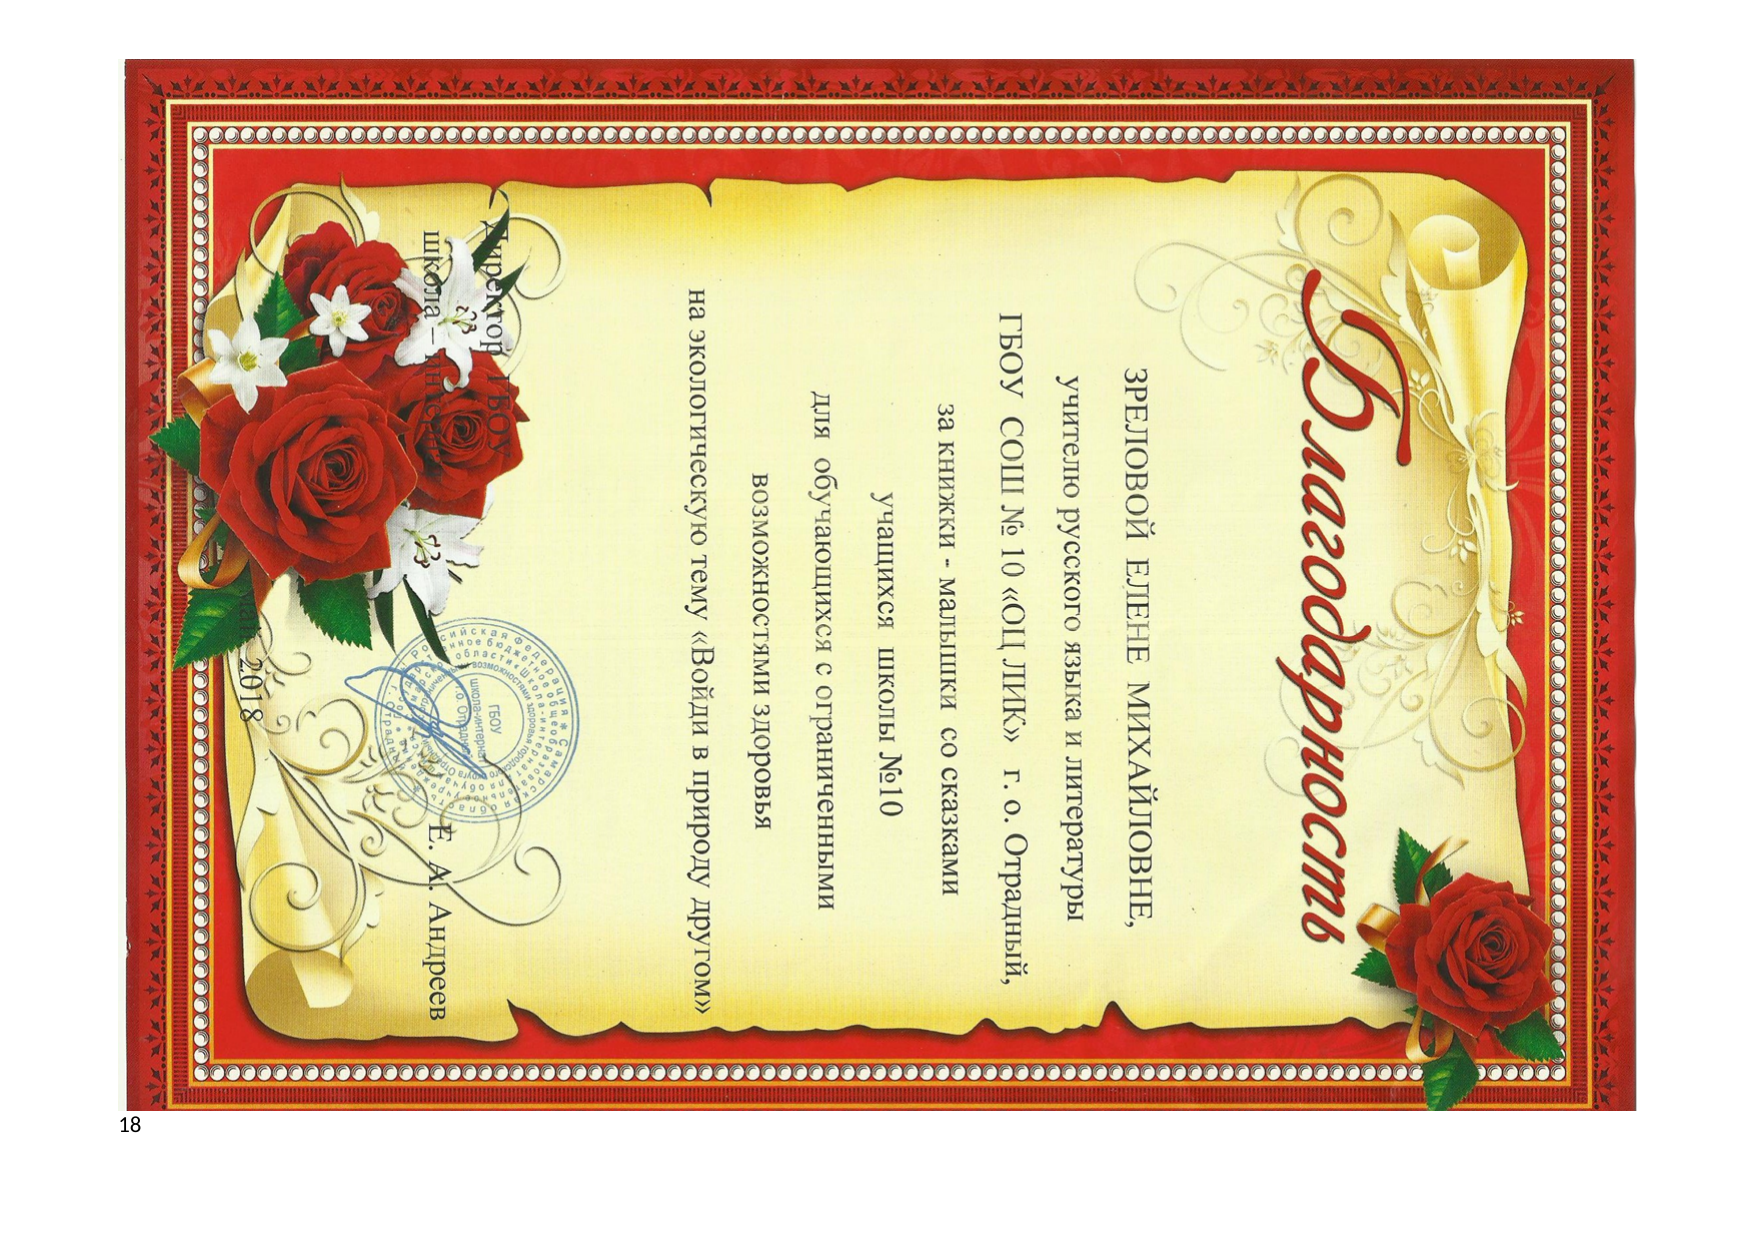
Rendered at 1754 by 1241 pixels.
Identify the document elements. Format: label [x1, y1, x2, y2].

picture [118, 59, 1637, 1111]
